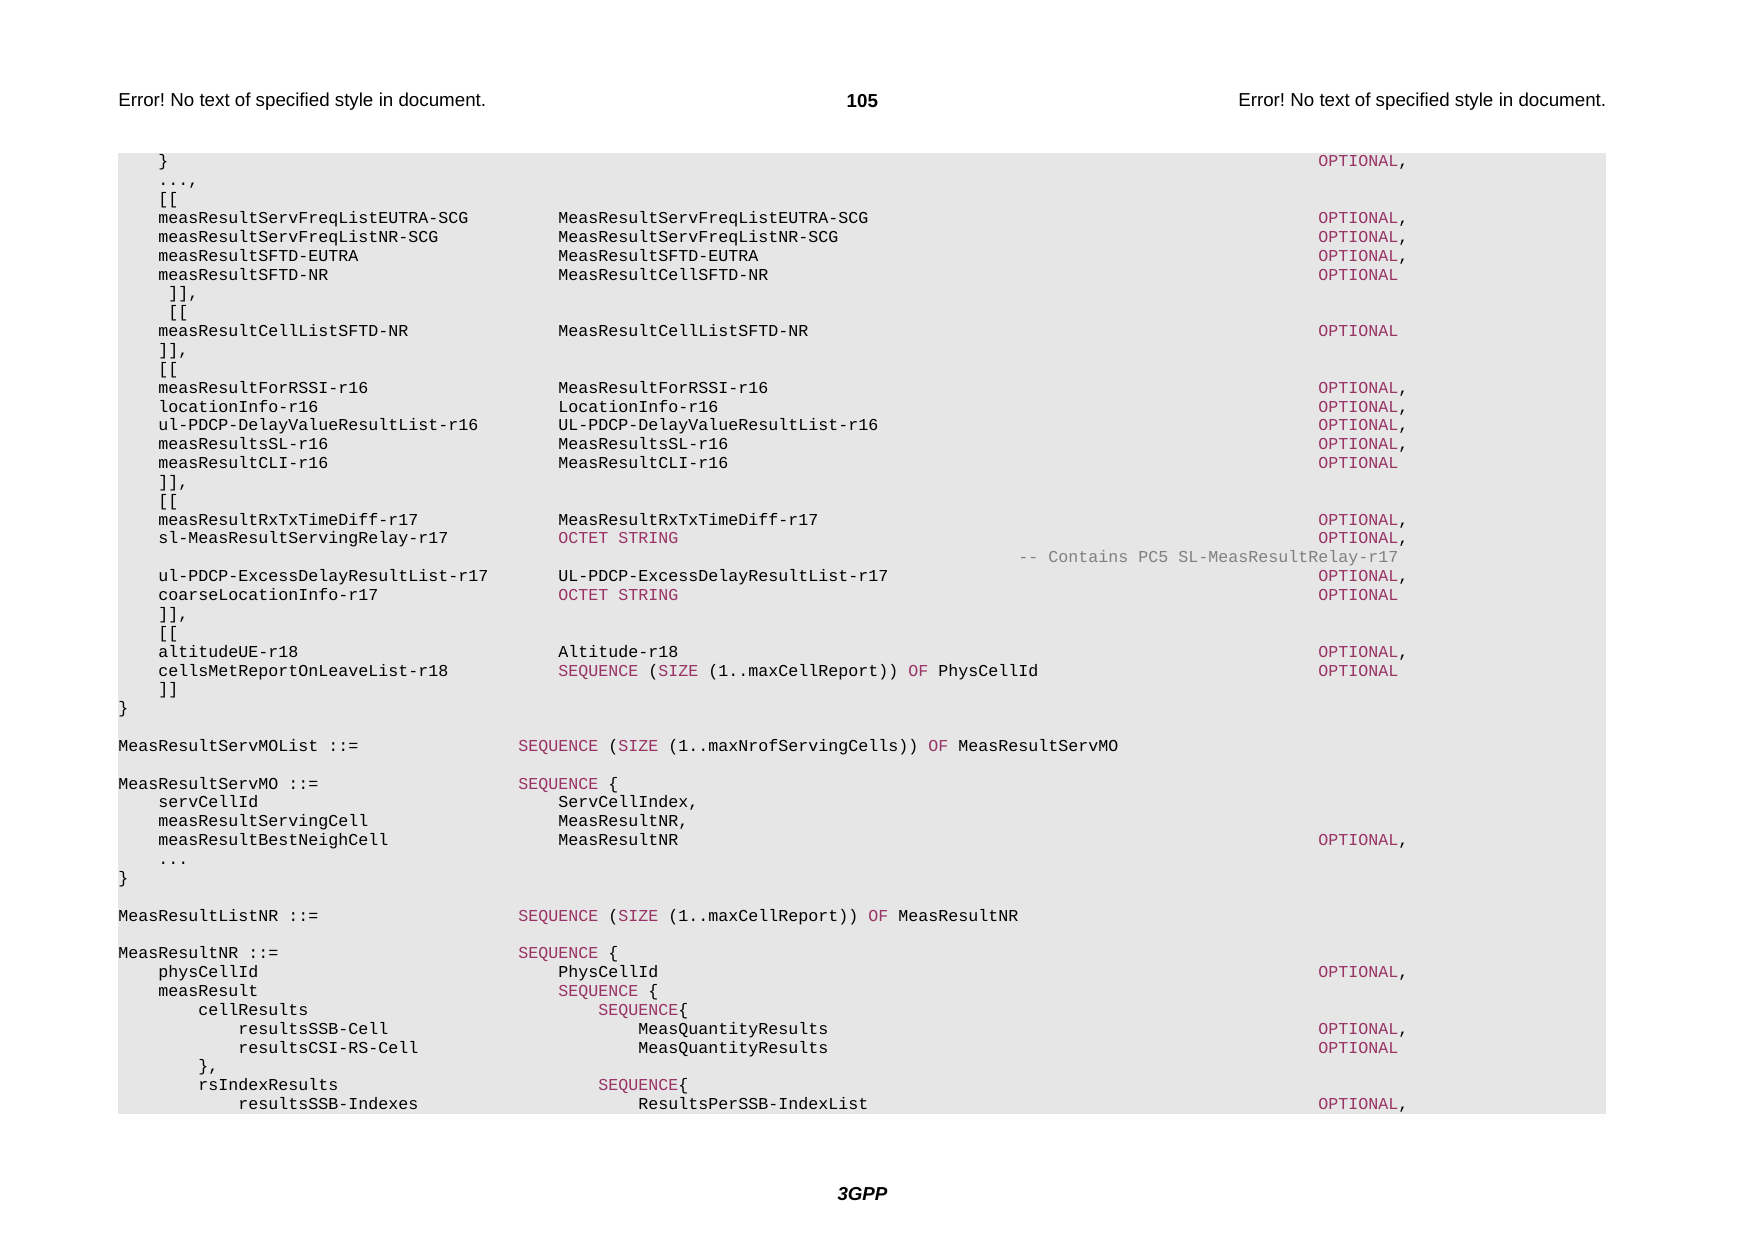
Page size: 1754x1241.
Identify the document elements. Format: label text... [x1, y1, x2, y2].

text locationInfo-r16 LocationInfo-r16 OPTIONAL, [118, 398, 1606, 417]
text sl-MeasResultServingRelay-r17 OCTET STRING OPTIONAL, [118, 530, 1606, 549]
text measResult SEQUENCE { [118, 983, 1606, 1001]
text measResultServFreqListEUTRA-SCG MeasResultServFreqListEUTRA-SCG OPTIONAL, [118, 209, 1606, 228]
text measResultSFTD-EUTRA MeasResultSFTD-EUTRA OPTIONAL, [118, 247, 1606, 266]
text MeasResultServMOList ::= SEQUENCE (SIZE (1..maxNrofServingCells)) OF MeasResultServMO [118, 737, 1606, 756]
text ..., [118, 172, 1606, 191]
text resultsCSI-RS-Cell MeasQuantityResults OPTIONAL [118, 1039, 1606, 1058]
text } [118, 700, 1606, 719]
text servCellId ServCellIndex, [118, 794, 1606, 813]
text [[ [118, 191, 1606, 209]
text -- Contains PC5 SL-MeasResultRelay-r17 [118, 549, 1606, 568]
text ]], [118, 473, 1606, 492]
text } [118, 869, 1606, 888]
text ul-PDCP-ExcessDelayResultList-r17 UL-PDCP-ExcessDelayResultList-r17 OPTIONAL, [118, 568, 1606, 587]
text resultsSSB-Indexes ResultsPerSSB-IndexList OPTIONAL, [118, 1096, 1606, 1114]
text ... [118, 851, 1606, 869]
text rsIndexResults SEQUENCE{ [118, 1077, 1606, 1096]
text measResultSFTD-NR MeasResultCellSFTD-NR OPTIONAL [118, 266, 1606, 285]
text [[ [118, 304, 1606, 323]
text measResultServingCell MeasResultNR, [118, 813, 1606, 832]
text ]] [118, 681, 1606, 700]
text measResultCLI-r16 MeasResultCLI-r16 OPTIONAL [118, 455, 1606, 473]
text cellsMetReportOnLeaveList-r18 SEQUENCE (SIZE (1..maxCellReport)) OF PhysCellId OPTIONAL [118, 662, 1606, 681]
text [[ [118, 492, 1606, 511]
text cellResults SEQUENCE{ [118, 1001, 1606, 1020]
text MeasResultServMO ::= SEQUENCE { [118, 775, 1606, 794]
text measResultRxTxTimeDiff-r17 MeasResultRxTxTimeDiff-r17 OPTIONAL, [118, 511, 1606, 530]
text [[ [118, 624, 1606, 643]
text ]], [118, 285, 1606, 304]
text measResultForRSSI-r16 MeasResultForRSSI-r16 OPTIONAL, [118, 379, 1606, 398]
text measResultCellListSFTD-NR MeasResultCellListSFTD-NR OPTIONAL [118, 323, 1606, 342]
text measResultServFreqListNR-SCG MeasResultServFreqListNR-SCG OPTIONAL, [118, 228, 1606, 247]
text }, [118, 1058, 1606, 1077]
text } OPTIONAL, [118, 153, 1606, 172]
text physCellId PhysCellId OPTIONAL, [118, 964, 1606, 983]
text measResultsSL-r16 MeasResultsSL-r16 OPTIONAL, [118, 436, 1606, 455]
text resultsSSB-Cell MeasQuantityResults OPTIONAL, [118, 1020, 1606, 1039]
text ul-PDCP-DelayValueResultList-r16 UL-PDCP-DelayValueResultList-r16 OPTIONAL, [118, 417, 1606, 436]
text measResultBestNeighCell MeasResultNR OPTIONAL, [118, 832, 1606, 851]
text ]], [118, 342, 1606, 360]
text altitudeUE-r18 Altitude-r18 OPTIONAL, [118, 643, 1606, 662]
text [[ [118, 360, 1606, 379]
text MeasResultNR ::= SEQUENCE { [118, 945, 1606, 964]
text ]], [118, 606, 1606, 624]
text MeasResultListNR ::= SEQUENCE (SIZE (1..maxCellReport)) OF MeasResultNR [118, 907, 1606, 926]
text coarseLocationInfo-r17 OCTET STRING OPTIONAL [118, 587, 1606, 606]
